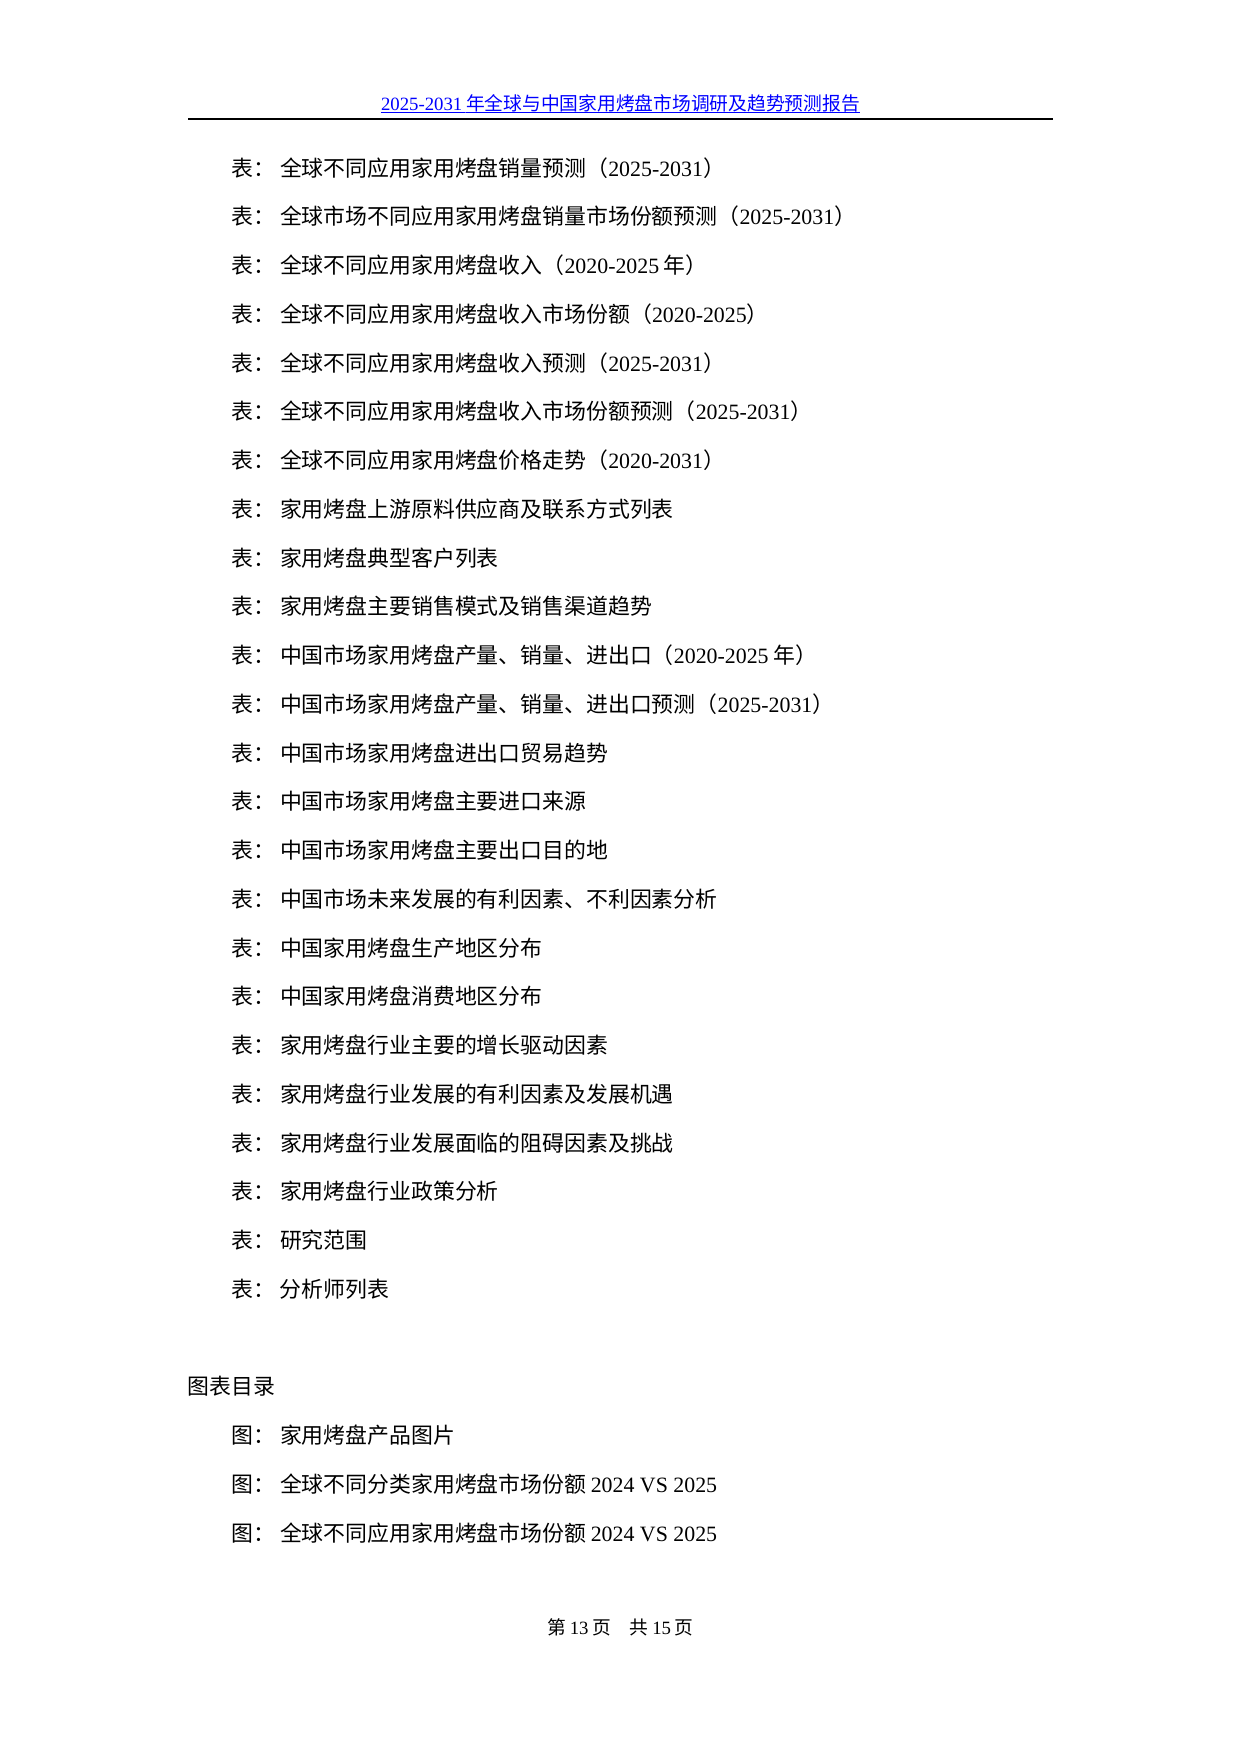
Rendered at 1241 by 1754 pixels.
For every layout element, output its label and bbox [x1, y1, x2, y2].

text [187, 150, 1053, 1548]
